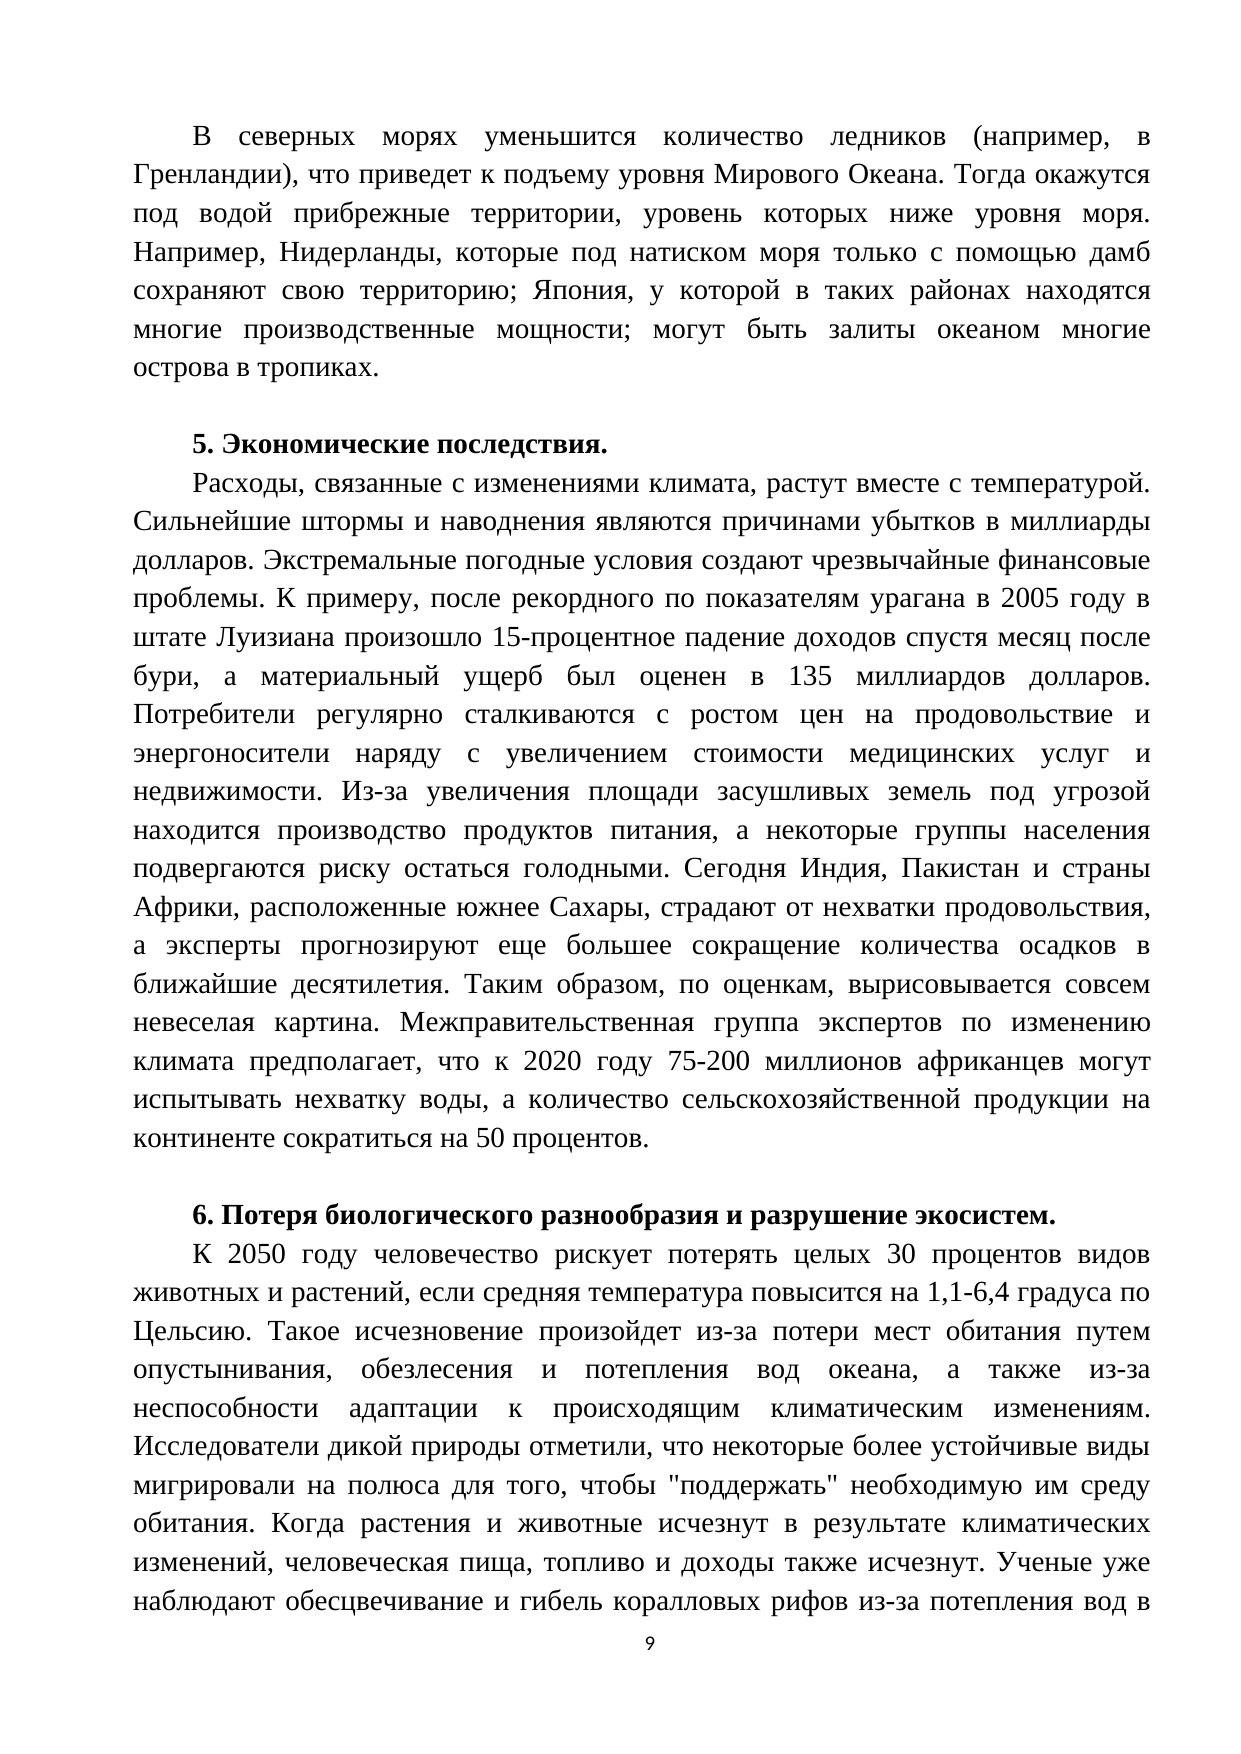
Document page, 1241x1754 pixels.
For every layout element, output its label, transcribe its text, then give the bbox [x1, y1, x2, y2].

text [133, 1236, 1152, 1616]
text Расходы, связанные с изменениями климата, растут вместе с температурой. Сильнейшие штормы и наводнения являются причинами убытков в миллиарды долларов. Экстремальные погодные условия создают чрезвычайные финансовые проблемы. К примеру, после рекордного по показателям урагана в 2005 году в штате Луизиана произошло 15-процентное падение доходов спустя месяц после бури, а материальный ущерб был оценен в 135 миллиардов долларов. Потребители регулярно сталкиваются с ростом цен на продовольствие и энергоносители наряду с увеличением стоимости медицинских услуг и недвижимости. Из-за увеличения площади засушливых земель под угрозой находится производство продуктов питания, а некоторые группы населения подвергаются риску остаться голодными. Сегодня Индия, Пакистан и страны Африки, расположенные южнее Сахары, страдают от нехватки продовольствия, а эксперты прогнозируют еще большее сокращение количества осадков в ближайшие десятилетия. Таким образом, по оценкам, вырисовывается совсем невеселая картина. Межправительственная группа экспертов по изменению климата предполагает, что к 2020 году 75-200 миллионов африканцев могут испытывать нехватку воды, а количество сельскохозяйственной продукции на континенте сократиться на 50 процентов. [133, 465, 1152, 1154]
text 5. Экономические последствия. [133, 426, 1152, 460]
text В северных морях уменьшится количество ледников (например, в Гренландии), что приведет к подъему уровня Мирового Океана. Тогда окажутся под водой прибрежные территории, уровень которых ниже уровня моря. Например, Нидерланды, которые под натиском моря только с помощью дамб сохраняют свою территорию; Япония, у которой в таких районах находятся многие производственные мощности; могут быть залиты океаном многие острова в тропиках. [133, 118, 1152, 383]
text 6. Потеря биологического разнообразия и разрушение экосистем. [133, 1197, 1152, 1231]
